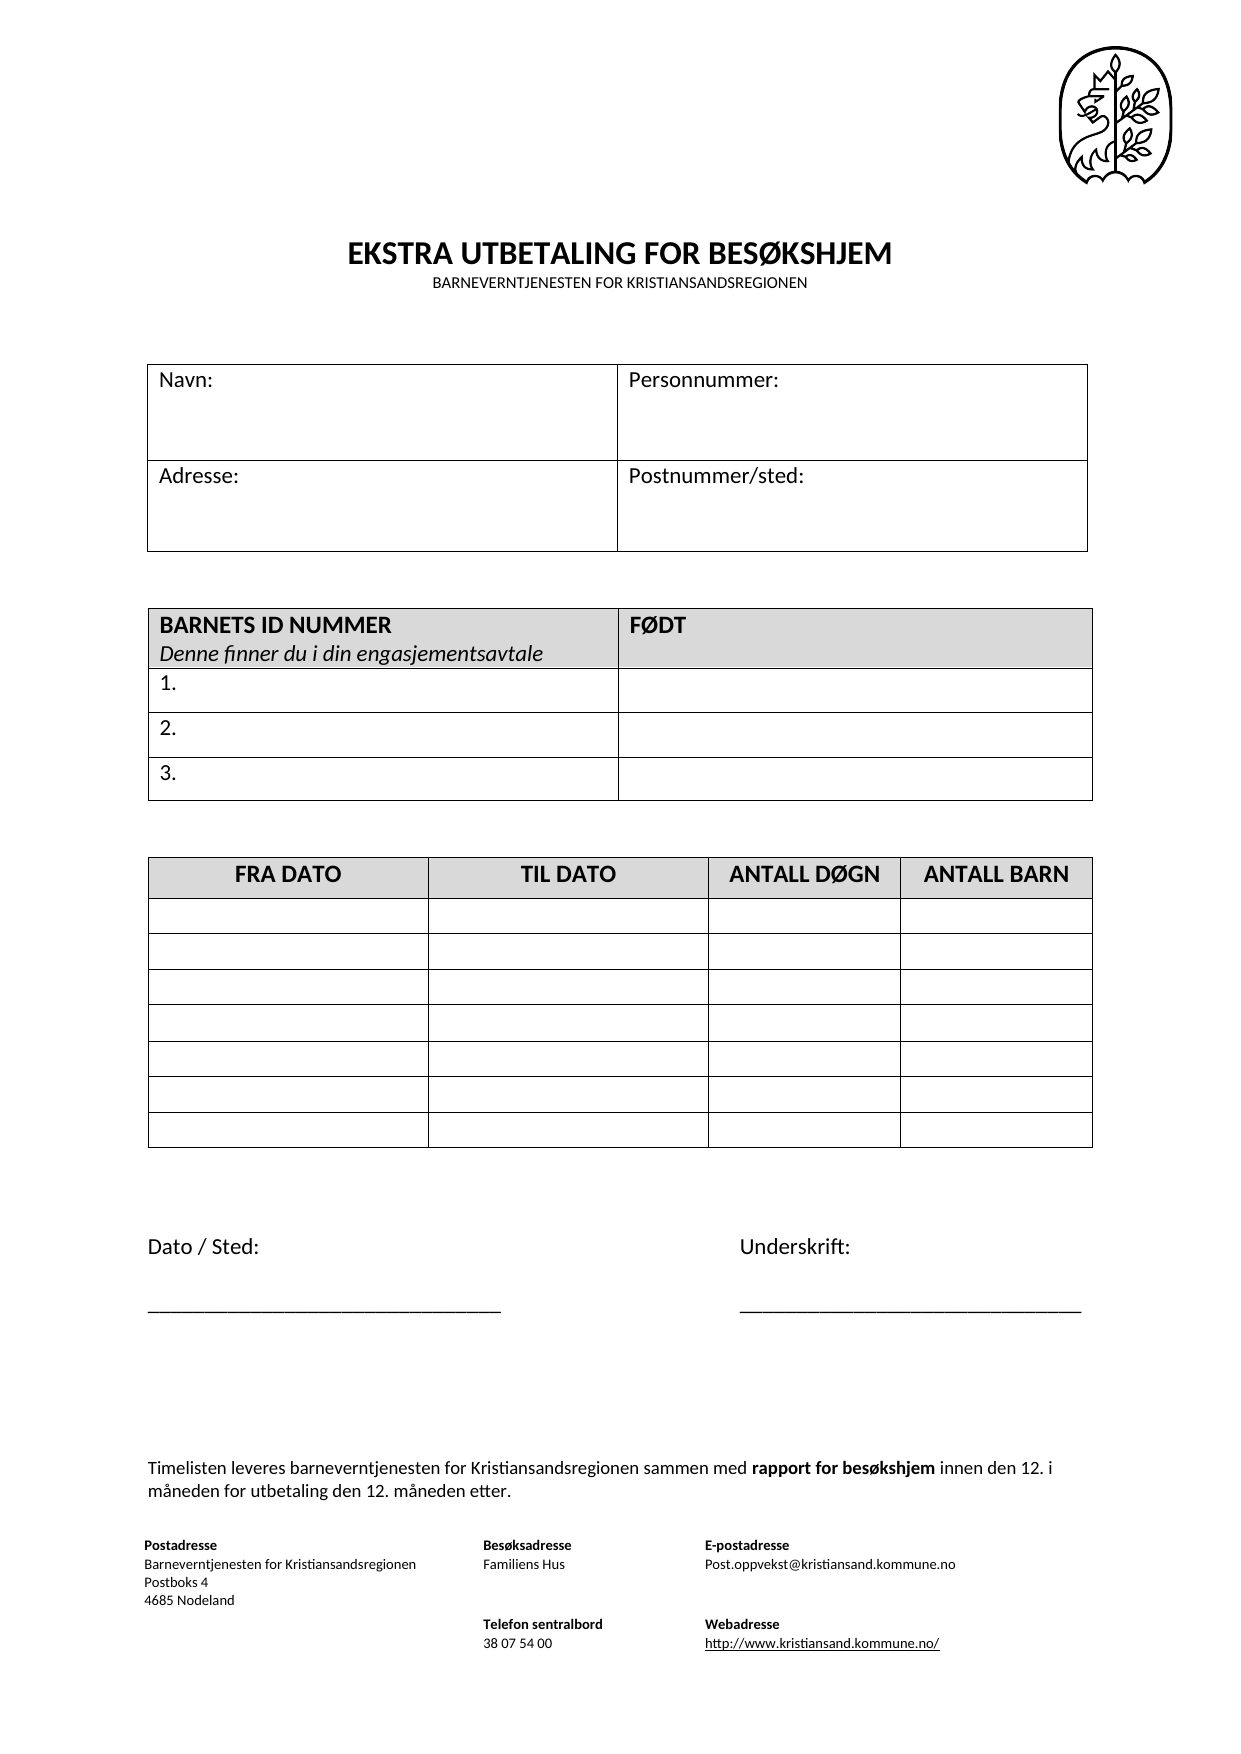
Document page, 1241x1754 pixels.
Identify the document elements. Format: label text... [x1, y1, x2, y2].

table_cell Adresse: [148, 461, 617, 551]
text _______________________________ ______________________________ [148, 1288, 1093, 1344]
table_cell [901, 1113, 1092, 1147]
table_cell [429, 899, 708, 933]
table_header TIL DATO [429, 858, 708, 898]
table_cell 1. [149, 669, 618, 712]
table_cell [429, 1005, 708, 1041]
table_cell [709, 1042, 900, 1076]
table_header ANTALL DØGN [709, 858, 900, 898]
table_cell [149, 1042, 428, 1076]
table_cell [709, 1005, 900, 1041]
table_cell [901, 1077, 1092, 1112]
table_header FØDT [619, 609, 1092, 667]
table_cell [619, 758, 1092, 800]
table_cell [709, 899, 900, 933]
table_cell Postnummer/sted: [618, 461, 1087, 551]
table_cell [149, 899, 428, 933]
table_cell [149, 1005, 428, 1041]
table_cell [149, 1077, 428, 1112]
table_header BARNETS ID NUMMER Denne finner du i din engasjementsavtale [149, 609, 618, 667]
table_header FRA DATO [149, 858, 428, 898]
table_cell [429, 1077, 708, 1112]
table_cell [429, 1042, 708, 1076]
text Dato / Sted: Underskrift: [148, 1232, 1093, 1260]
table_cell [709, 970, 900, 1004]
table_cell [429, 1113, 708, 1147]
table_cell [901, 970, 1092, 1004]
table_cell [709, 1077, 900, 1112]
text BARNEVERNTJENESTEN FOR KRISTIANSANDSREGIONEN [148, 272, 1093, 293]
table_cell [901, 1042, 1092, 1076]
table_header Personnummer: [618, 365, 1087, 460]
table_cell [619, 713, 1092, 757]
table_cell [709, 1113, 900, 1147]
text Timelisten leveres barneverntjenesten for Kristiansandsregionen sammen med rapport for besøkshjem innen den 12. i måneden for utbetaling den 12. måneden etter. [148, 1456, 1093, 1502]
text EKSTRA UTBETALING FOR BESØKSHJEM [148, 232, 1093, 272]
table_cell [149, 934, 428, 969]
table_cell [901, 1005, 1092, 1041]
table_header ANTALL BARN [901, 858, 1092, 898]
table_cell 2. [149, 713, 618, 757]
table_header Navn: [148, 365, 617, 460]
table_cell [619, 669, 1092, 712]
table_cell [149, 970, 428, 1004]
table_cell [901, 899, 1092, 933]
table_cell 3. [149, 758, 618, 800]
table_cell [149, 1113, 428, 1147]
table_cell [901, 934, 1092, 969]
picture [1058, 46, 1173, 185]
table_cell [429, 970, 708, 1004]
table_cell [709, 934, 900, 969]
table_cell [429, 934, 708, 969]
